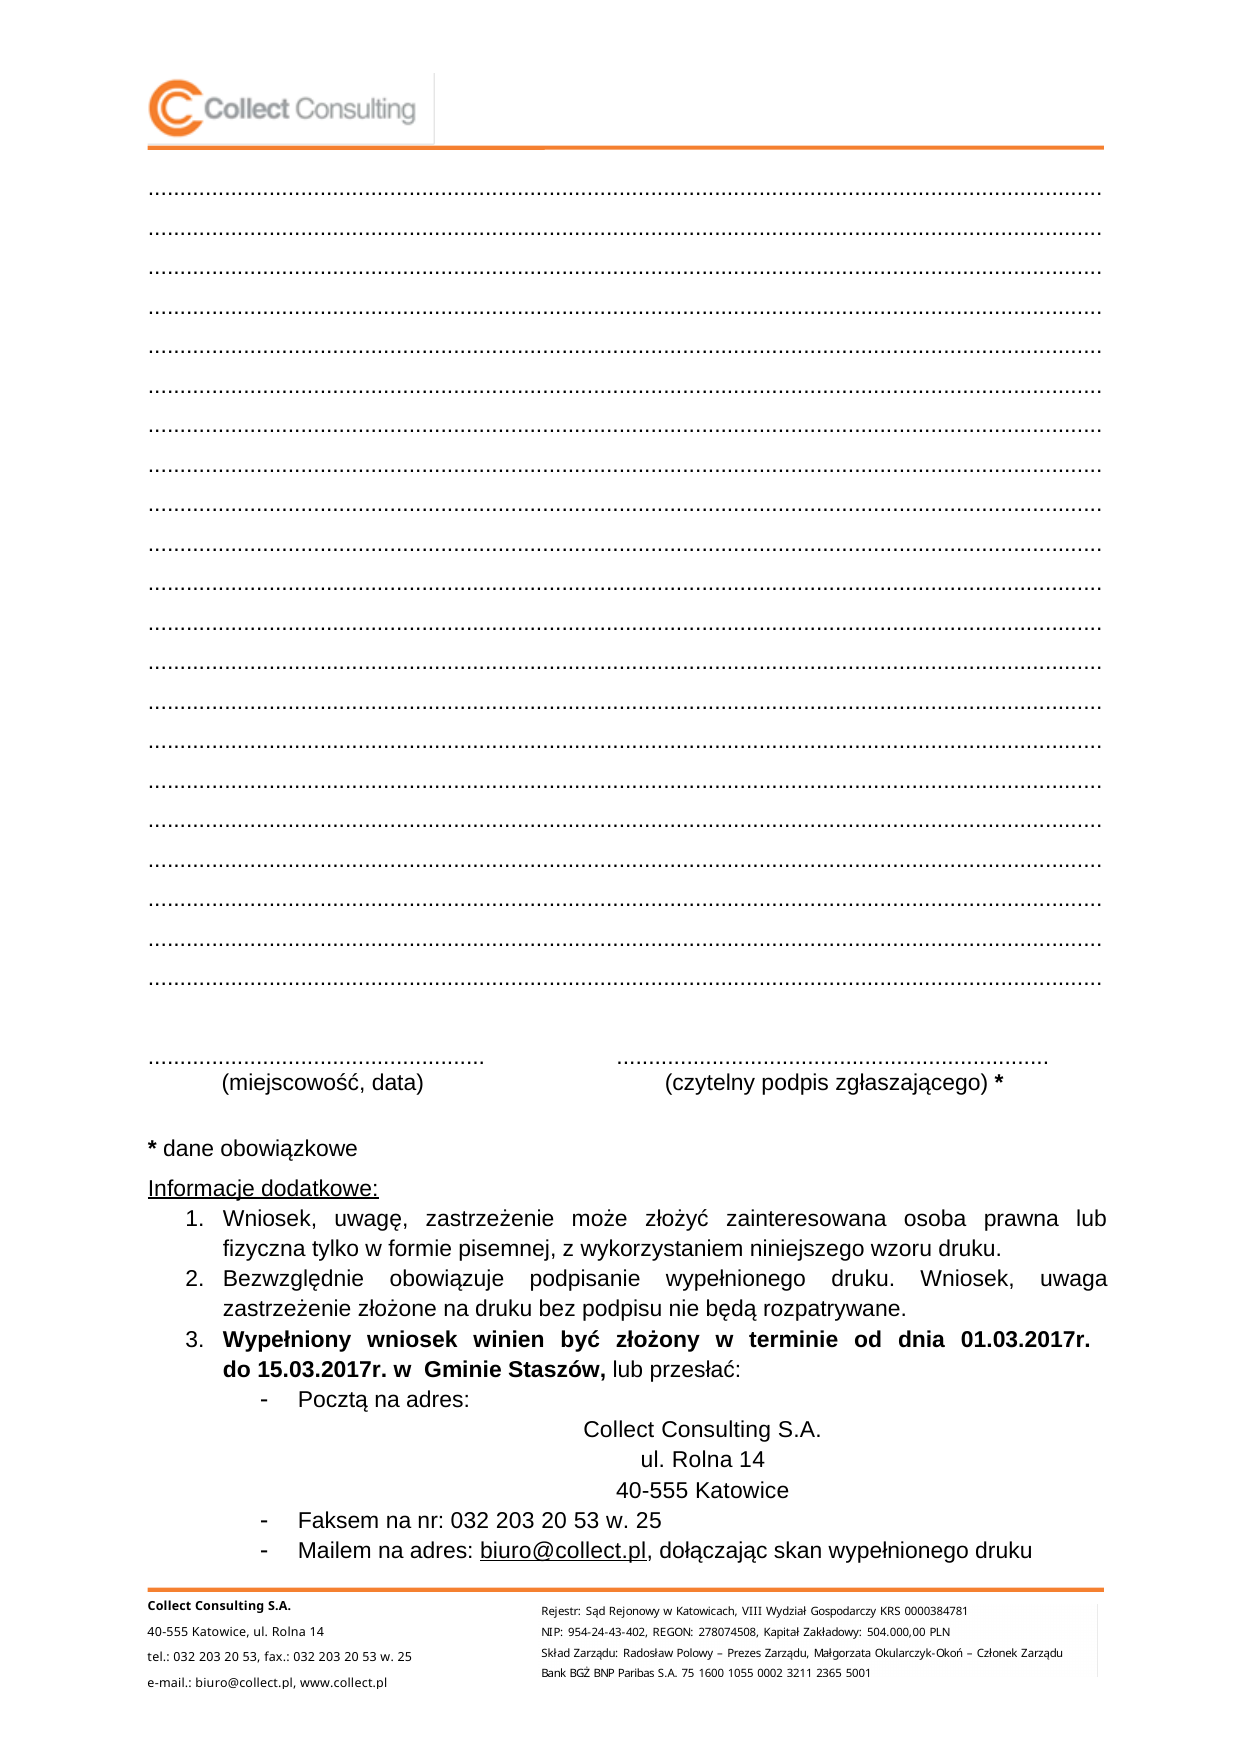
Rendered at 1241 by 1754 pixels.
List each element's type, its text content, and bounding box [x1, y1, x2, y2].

text Informacje dodatkowe: [148, 1174, 1107, 1201]
text * dane obowiązkowe [148, 1135, 1107, 1161]
list Wypełniony wniosek winien być złożony w terminie od dnia 01.03.2017r. do 15.03.2017r. w Gminie Staszów, lub przesłać: [185, 1326, 1107, 1382]
picture [147, 73, 436, 146]
text ............................................................................................................................................................................................................................................................................................................ [148, 924, 1107, 990]
list Pocztą na adres: [260, 1386, 1107, 1412]
text ul. Rolna 14 [298, 1446, 1107, 1473]
text Collect Consulting S.A. [298, 1416, 1107, 1443]
list Mailem na adres: biuro@collect.pl, dołączając skan wypełnionego druku [260, 1537, 1107, 1563]
text .............................................................................................................................................................................................................................................................................................................................................................................................................................................................................................................................................................................................................................................................................................................................................................................. [148, 727, 1107, 911]
list Wniosek, uwagę, zastrzeżenie może złożyć zainteresowana osoba prawna lub fizyczna tylko w formie pisemnej, z wykorzystaniem niniejszego wzoru druku. [185, 1205, 1107, 1261]
list Bezwzględnie obowiązuje podpisanie wypełnionego druku. Wniosek, uwaga zastrzeżenie złożone na druku bez podpisu nie będą rozpatrywane. [185, 1265, 1107, 1322]
list Faksem na nr: 032 203 20 53 w. 25 [260, 1507, 1107, 1533]
text 40-555 Katowice [298, 1477, 1107, 1503]
text ..................................................... .................................................................... [148, 1043, 1107, 1069]
text (miejscowość, data) (czytelny podpis zgłaszającego) * [148, 1069, 1107, 1096]
